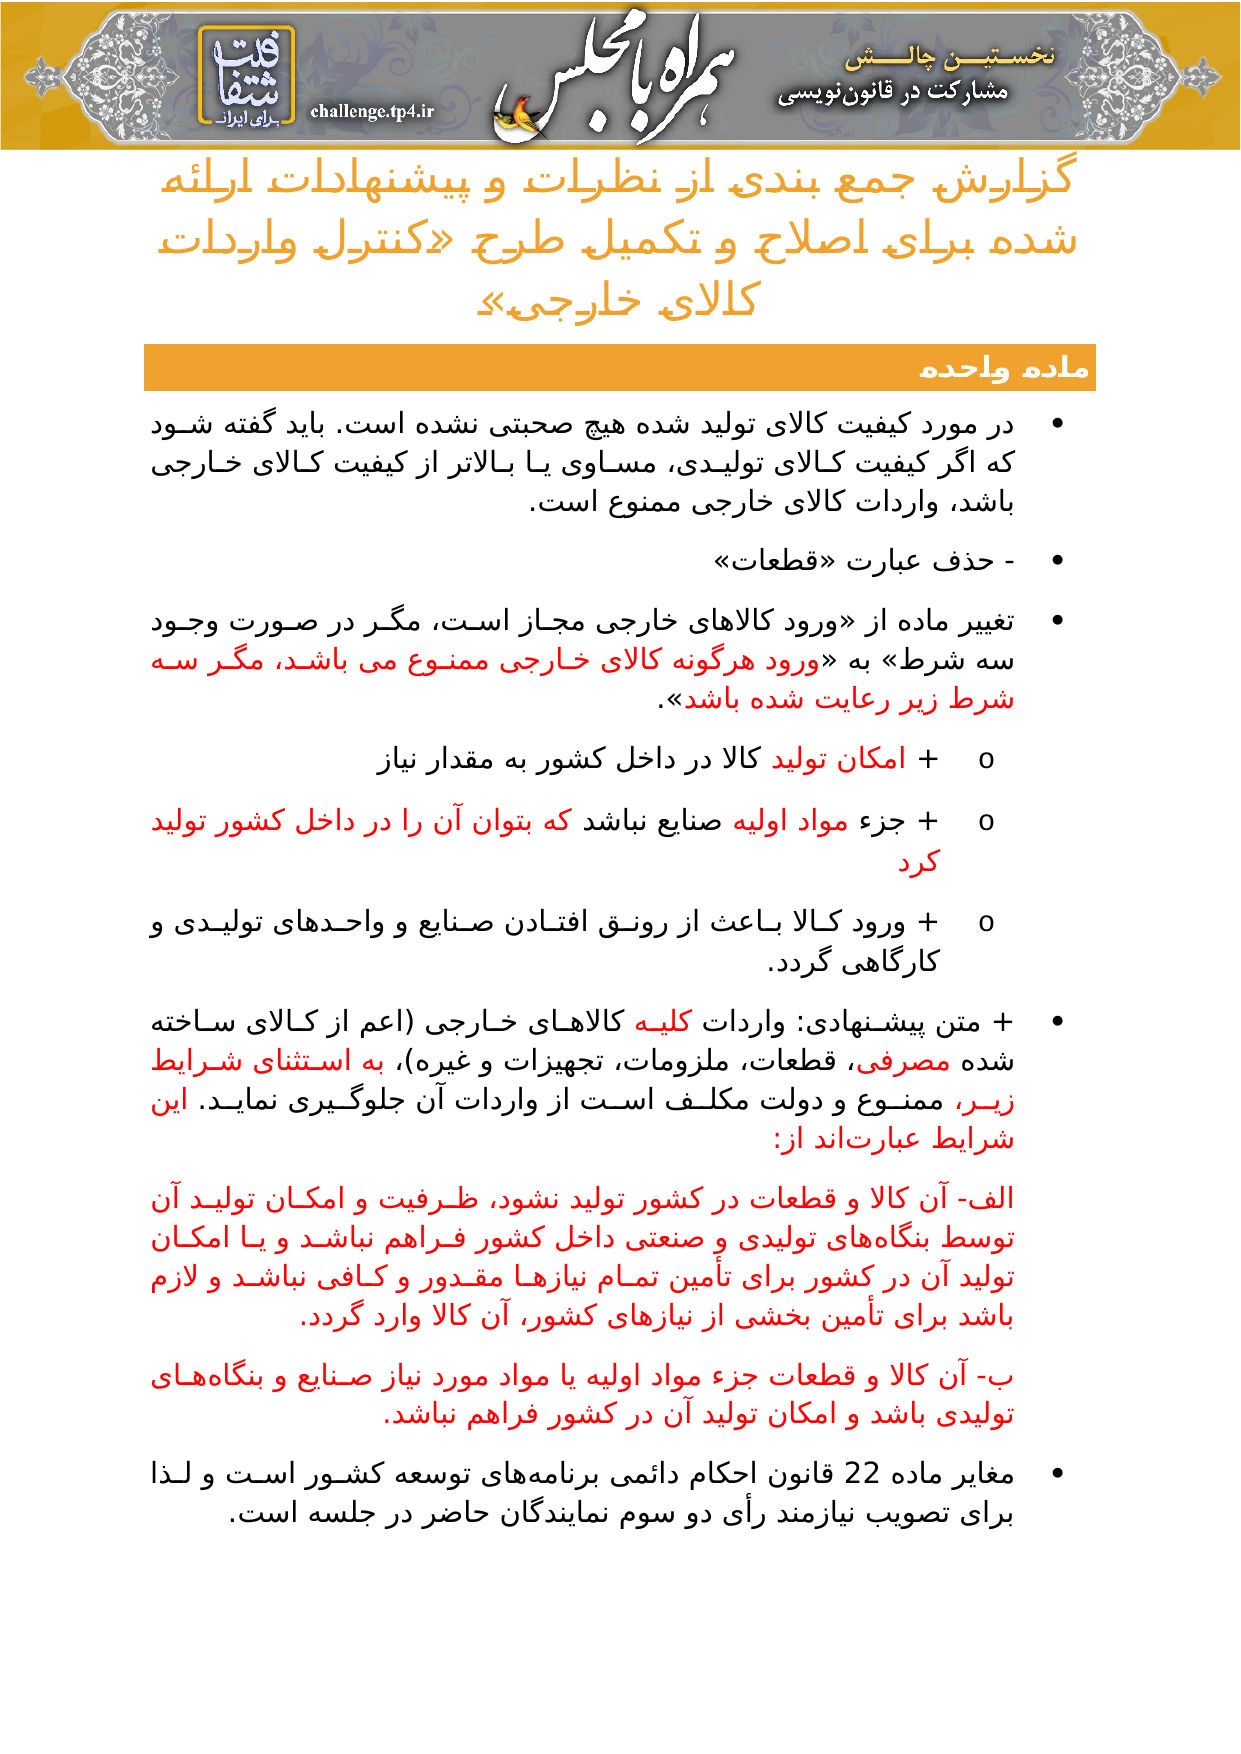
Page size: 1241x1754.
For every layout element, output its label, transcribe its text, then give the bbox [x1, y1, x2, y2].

text ب- آن کالا و قطعات جزء مواد اولیه یا مواد مورد نیاز صنایع و بنگاه‌های تولیدی باشد و امکان تولید آن در کشور فراهم نباشد. [150, 1358, 1015, 1431]
subtitle ماده واحده [150, 350, 1090, 384]
list در مورد کیفیت کالای تولید شده هیچ صحبتی نشده است. باید گفته شود که اگر کیفیت کالای تولیدی، مساوی یا بالاتر از کیفیت کالای خارجی باشد، واردات کالای خارجی ممنوع است. [150, 406, 1053, 518]
list + متن پیشنهادی: واردات کلیه کالاهای خارجی (اعم از کالای ساخته شده مصرفی، قطعات، ملزومات،‌ تجهیزات و غیره)، به استثنای شرایط زیر، ممنوع و دولت مکلف است از واردات آن جلوگیری نماید. این شرایط عبارت‌اند از: [150, 1004, 1053, 1155]
picture [0, 2, 1241, 150]
list + امکان تولید کالا در داخل کشور به مقدار نیاز [150, 741, 978, 777]
list + جزء مواد اولیه صنایع نباشد که بتوان آن را در داخل کشور تولید کرد [150, 803, 978, 878]
text الف- آن کالا و قطعات در کشور تولید نشود، ظرفیت و امکان تولید آن توسط بنگاه‌های تولیدی و صنعتی داخل کشور فراهم نباشد و یا امکان تولید آن در کشور برای تأمین تمام نیازها مقدور و کافی نباشد و لازم باشد برای تأمین بخشی از نیازهای کشور، آن کالا وارد گردد. [150, 1181, 1015, 1332]
list + ورود کالا باعث از رونق افتادن صنایع و واحدهای تولیدی و کارگاهی گردد. [150, 904, 978, 979]
list - حذف عبارت «قطعات» [150, 544, 1053, 578]
title گزارش جمع بندی از نظرات و پیشنهادات ارائه شده برای اصلاح و تکمیل طرح «کنترل واردات کالای خارجی» [150, 150, 1090, 326]
list مغایر ماده 22 قانون احکام دائمی برنامه‌های توسعه کشور است و لذا برای تصویب نیازمند رأی دو سوم نمایندگان حاضر در جلسه است. [150, 1457, 1053, 1529]
list تغییر ماده از «ورود کالاهای خارجی مجاز است، مگر در صورت وجود سه شرط» به «ورود هرگونه کالای خارجی ممنوع می باشد، مگر سه شرط زیر رعایت شده باشد». [150, 603, 1053, 715]
